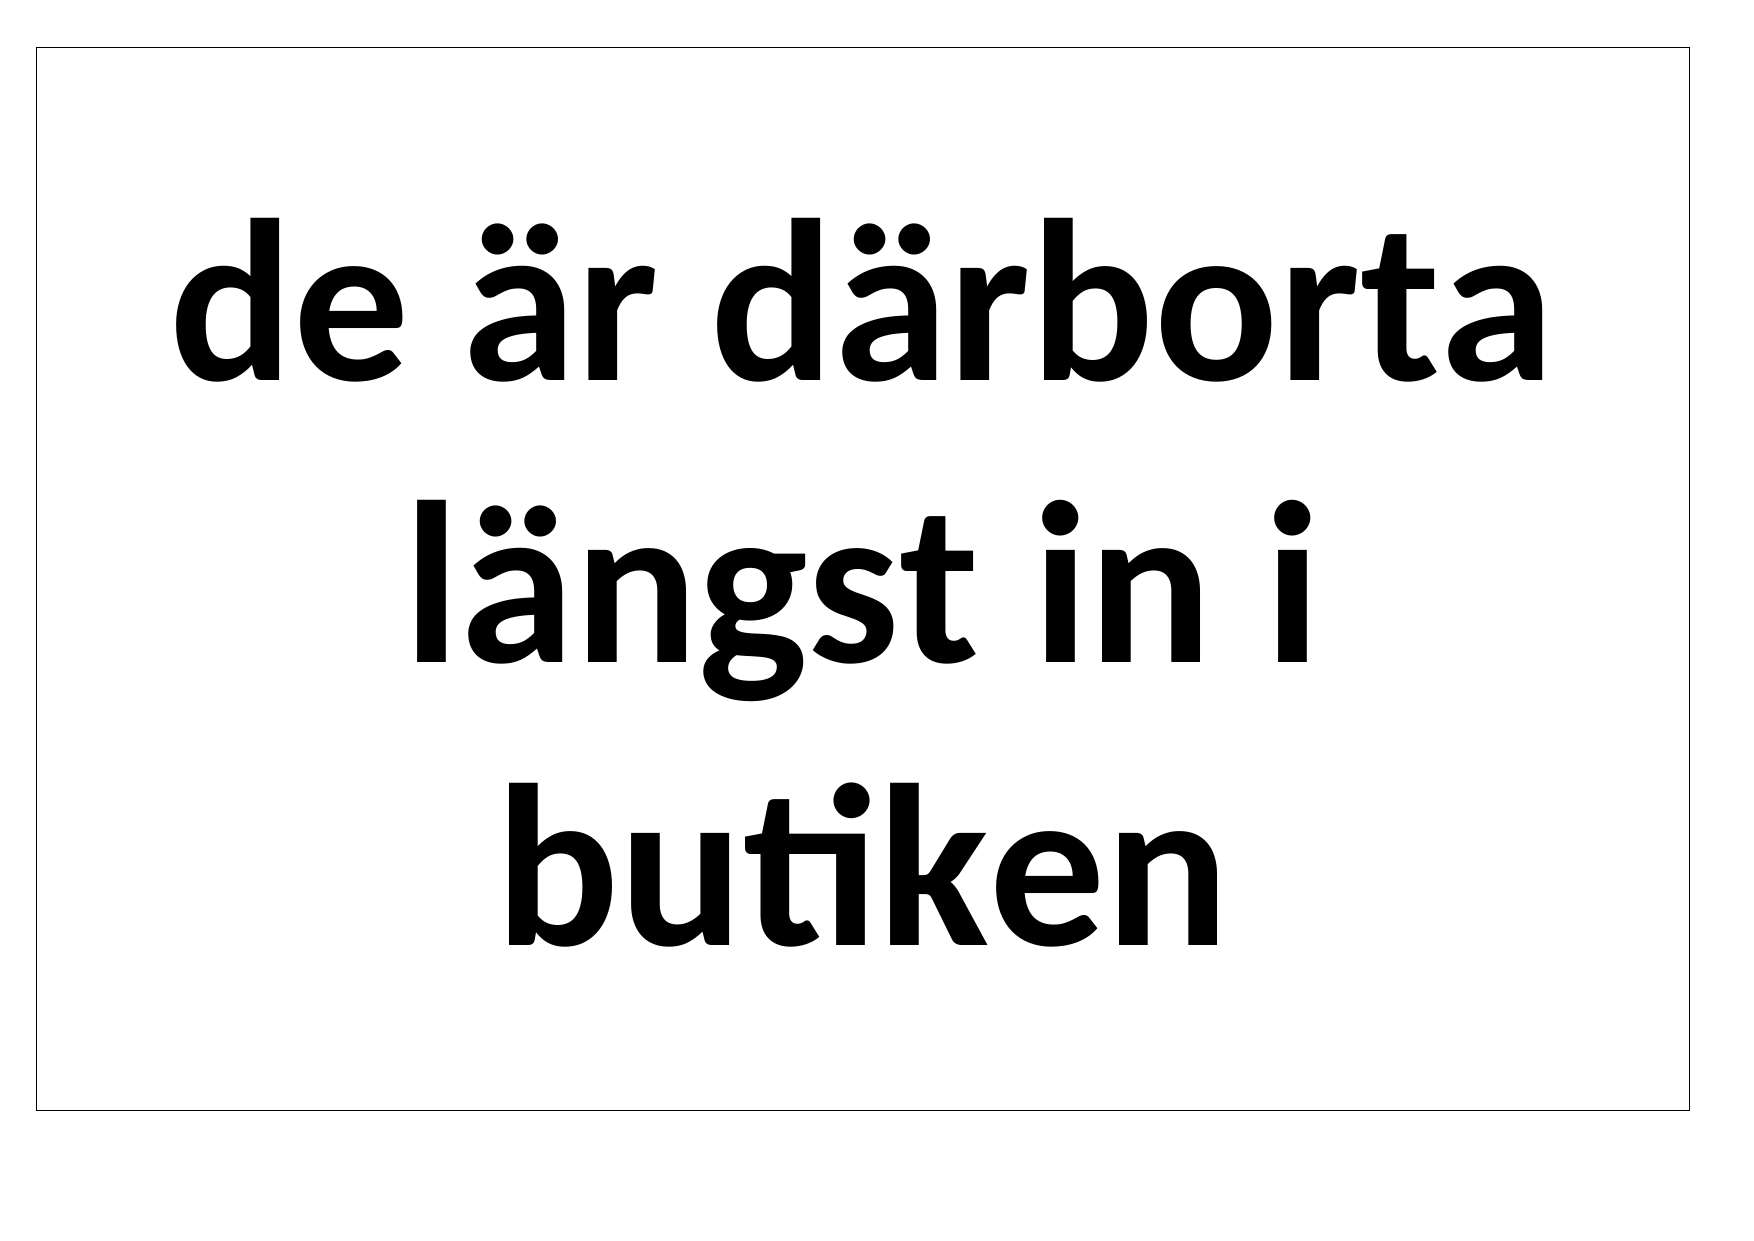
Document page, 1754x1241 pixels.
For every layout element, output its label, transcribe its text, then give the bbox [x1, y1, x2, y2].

table_cell de är därborta längst in i butiken [37, 48, 1689, 1110]
